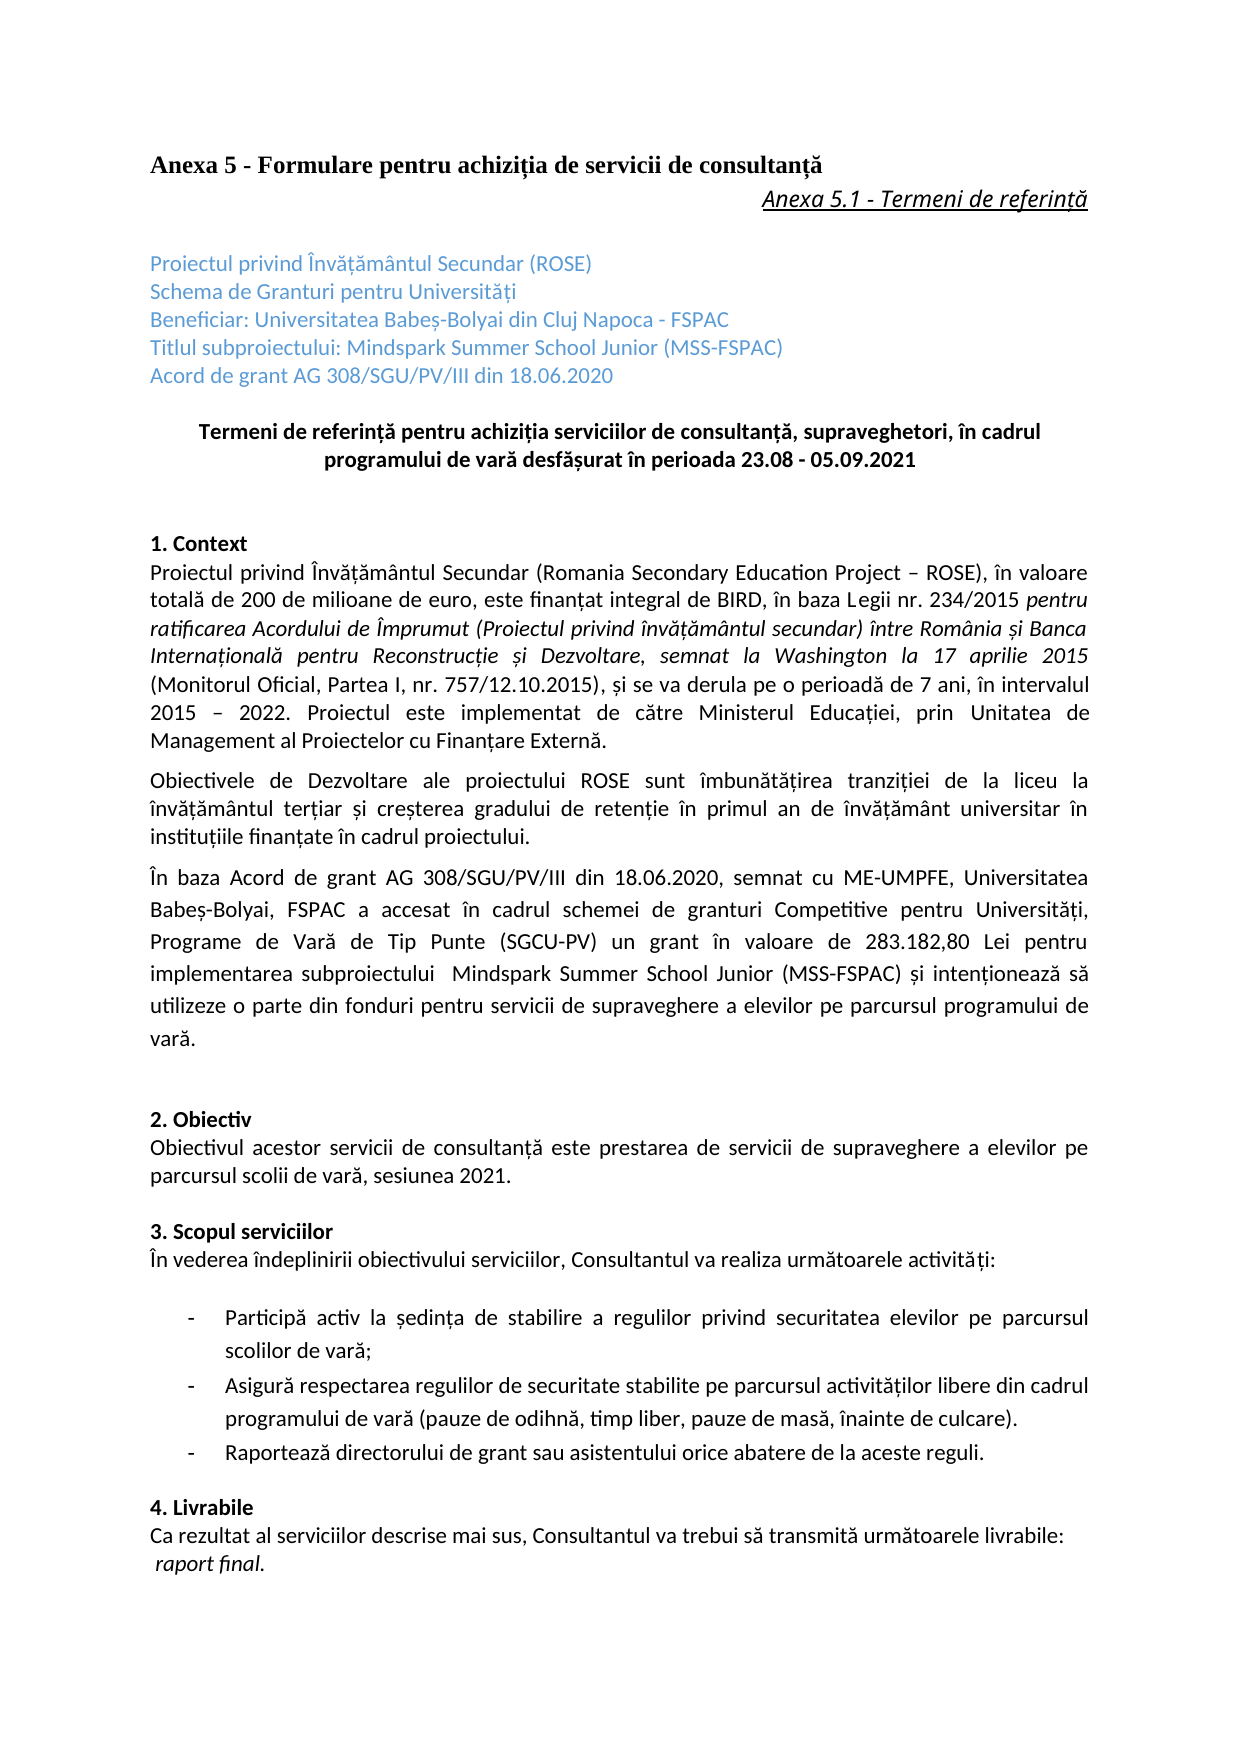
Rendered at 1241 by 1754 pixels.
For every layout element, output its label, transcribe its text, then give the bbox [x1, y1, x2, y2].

text Titlul subproiectului: Mindspark Summer School Junior (MSS-FSPAC) [150, 333, 1090, 361]
text Termeni de referință pentru achiziția serviciilor de consultanță, supraveghetori, în cadrul programului de vară desfășurat în perioada 23.08 - 05.09.2021 [150, 417, 1090, 473]
list Asigură respectarea regulilor de securitate stabilite pe parcursul activităților libere din cadrul programului de vară (pauze de odihnă, timp liber, pauze de masă, înainte de culcare). [187, 1368, 1090, 1432]
list Participă activ la ședința de stabilire a regulilor privind securitatea elevilor pe parcursul scolilor de vară; [187, 1301, 1090, 1364]
text raport final. [150, 1549, 1090, 1577]
text Obiectivele de Dezvoltare ale proiectului ROSE sunt îmbunătățirea tranziției de la liceu la învățământul terțiar și creșterea gradului de retenție în primul an de învățământ universitar în instituțiile finanțate în cadrul proiectului. [150, 766, 1090, 850]
text Proiectul privind Învățământul Secundar (ROSE) [150, 249, 1090, 277]
text Ca rezultat al serviciilor descrise mai sus, Consultantul va trebui să transmită următoarele livrabile: [150, 1521, 1090, 1549]
text Schema de Granturi pentru Universităţi [150, 277, 1090, 305]
subtitle Anexa 5 - Formulare pentru achiziția de servicii de consultanță [150, 150, 1090, 179]
text Proiectul privind Învățământul Secundar (Romania Secondary Education Project – ROSE), în valoare totală de 200 de milioane de euro, este finanțat integral de BIRD, în baza Legii nr. 234/2015 pentru ratificarea Acordului de Împrumut (Proiectul privind învățământul secundar) între România și Banca Internațională pentru Reconstrucție și Dezvoltare, semnat la Washington la 17 aprilie 2015 (Monitorul Oficial, Partea I, nr. 757/12.10.2015), și se va derula pe o perioadă de 7 ani, în intervalul 2015 – 2022. Proiectul este implementat de către Ministerul Educației, prin Unitatea de Management al Proiectelor cu Finanțare Externă. [150, 558, 1090, 754]
text 2. Obiectiv [150, 1105, 1090, 1133]
text Beneficiar: Universitatea Babeș-Bolyai din Cluj Napoca - FSPAC [150, 305, 1090, 333]
text 1. Context [150, 529, 1090, 558]
subtitle Anexa 5.1 - Termeni de referință [150, 183, 1090, 214]
text Acord de grant AG 308/SGU/PV/III din 18.06.2020 [150, 361, 1090, 389]
list Raportează directorului de grant sau asistentului orice abatere de la aceste reguli. [187, 1436, 1090, 1467]
text 3. Scopul serviciilor [150, 1217, 1090, 1245]
text În vederea îndeplinirii obiectivului serviciilor, Consultantul va realiza următoarele activităţi: [150, 1245, 1090, 1273]
text 4. Livrabile [150, 1493, 1090, 1521]
text În baza Acord de grant AG 308/SGU/PV/III din 18.06.2020, semnat cu ME-UMPFE, Universitatea Babeș-Bolyai, FSPAC a accesat în cadrul schemei de granturi Competitive pentru Universități, Programe de Vară de Tip Punte (SGCU-PV) un grant în valoare de 283.182,80 Lei pentru implementarea subproiectului Mindspark Summer School Junior (MSS-FSPAC) și intenționează să utilizeze o parte din fonduri pentru servicii de supraveghere a elevilor pe parcursul programului de vară. [150, 863, 1090, 1052]
text Obiectivul acestor servicii de consultanță este prestarea de servicii de supraveghere a elevilor pe parcursul scolii de vară, sesiunea 2021. [150, 1133, 1090, 1189]
